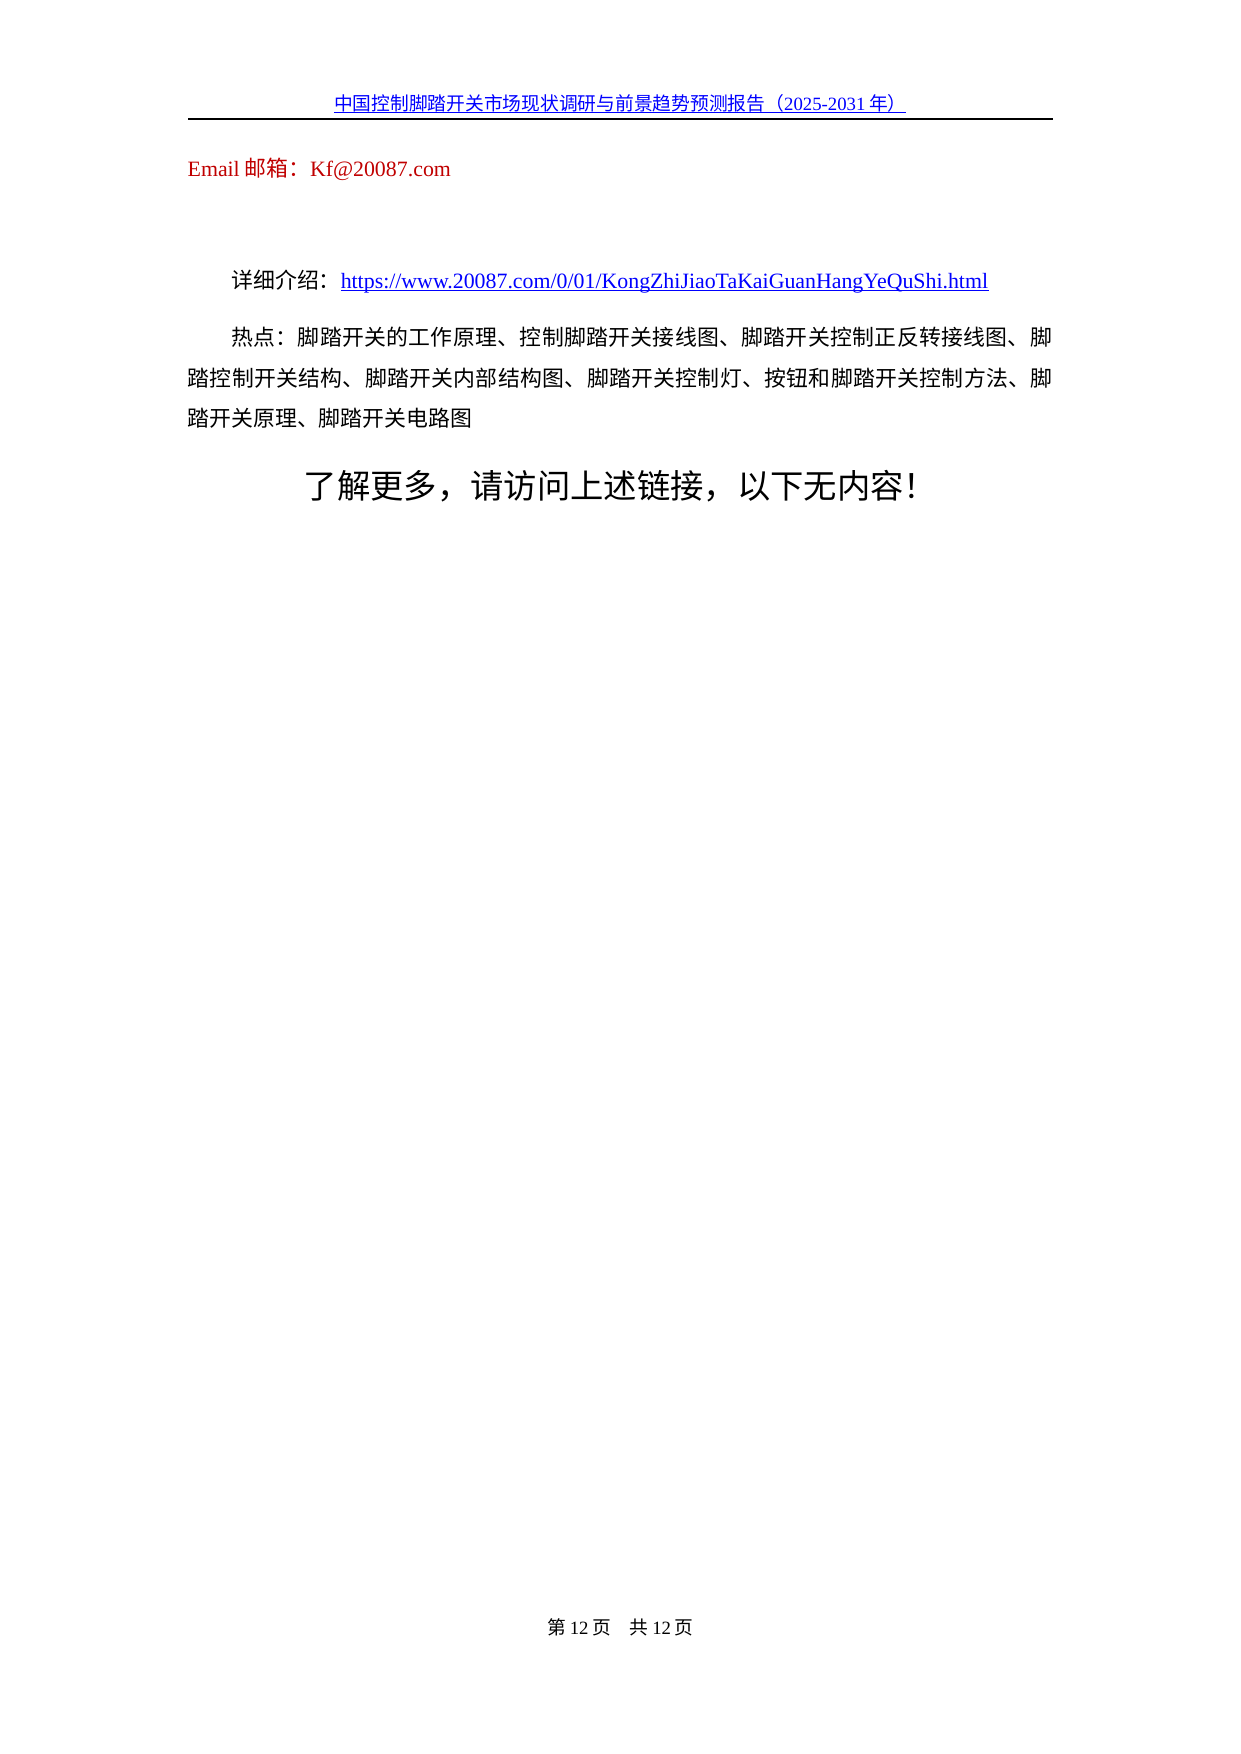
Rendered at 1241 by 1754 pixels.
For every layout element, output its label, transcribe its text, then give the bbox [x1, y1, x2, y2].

title 了解更多，请访问上述链接，以下无内容！ [187, 451, 1053, 516]
text 热点：脚踏开关的工作原理、控制脚踏开关接线图、脚踏开关控制正反转接线图、脚踏控制开关结构、脚踏开关内部结构图、脚踏开关控制灯、按钮和脚踏开关控制方法、脚踏开关原理、脚踏开关电路图 [187, 320, 1053, 433]
text Email邮箱：Kf@20087.com [187, 150, 1053, 183]
text 详细介绍：https://www.20087.com/0/01/KongZhiJiaoTaKaiGuanHangYeQuShi.html [187, 263, 1053, 296]
